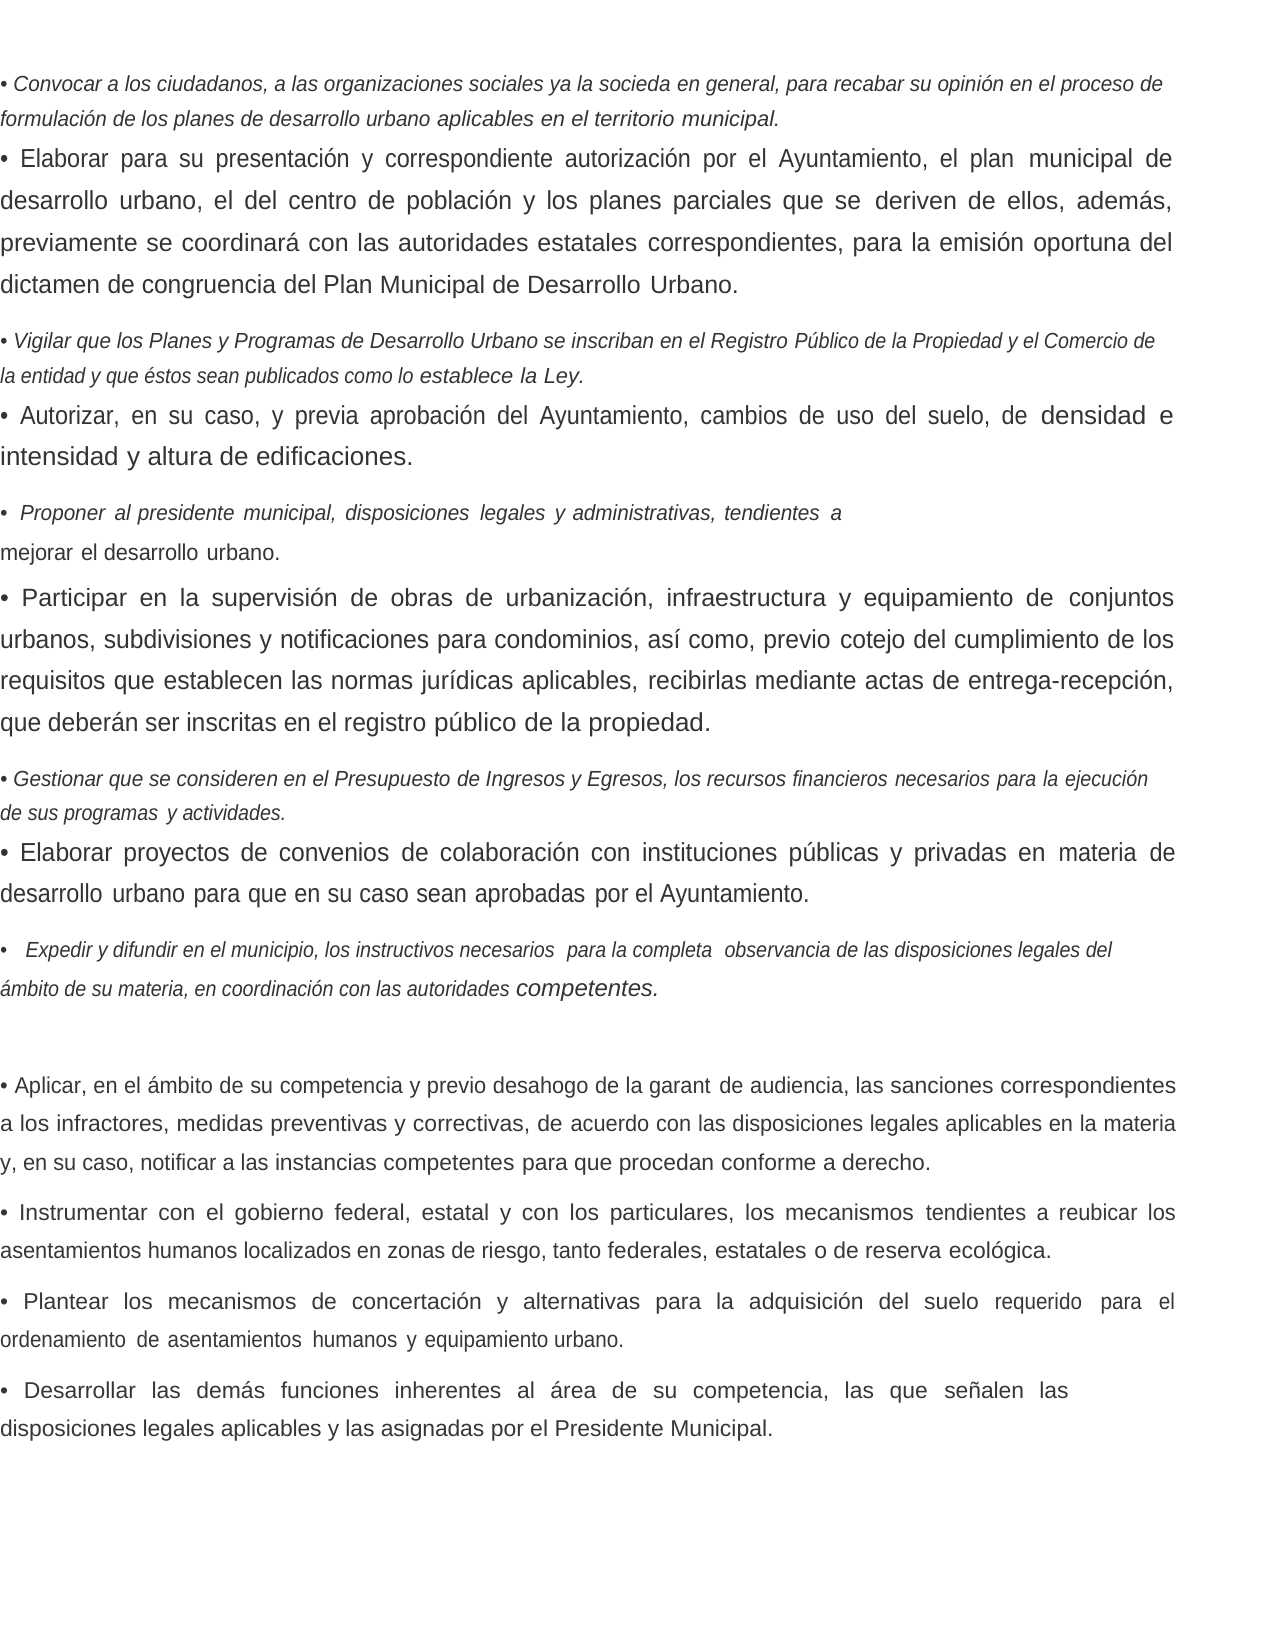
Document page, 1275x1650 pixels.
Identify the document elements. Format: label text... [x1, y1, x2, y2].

text • Participar en la supervisión de obras de urbanización, infraestructura y equipamiento de conjuntos urbanos, subdivisiones y notificaciones para condominios, así como, previo cotejo del cumplimiento de los requisitos que establecen las normas jurídicas aplicables, recibirlas mediante actas de entrega-recepción, que deberán ser inscritas en el registro público de la propiedad. [0, 582, 1174, 737]
subtitle • Gestionar que se consideren en el Presupuesto de Ingresos y Egresos, los recursos financieros necesarios para la ejecución de sus programas y actividades. [0, 766, 1174, 826]
text • Autorizar, en su caso, y previa aprobación del Ayuntamiento, cambios de uso del suelo, de densidad e intensidad y altura de edificaciones. [0, 400, 1173, 471]
text • Elaborar para su presentación y correspondiente autorización por el Ayuntamiento, el plan municipal de desarrollo urbano, el del centro de población y los planes parciales que se deriven de ellos, además, previamente se coordinará con las autoridades estatales correspondientes, para la emisión oportuna del dictamen de congruencia del Plan Municipal de Desarrollo Urbano. [0, 143, 1173, 299]
subtitle • Expedir y difundir en el municipio, los instructivos necesarios para la completa observancia de las disposiciones legales del ámbito de su materia, en coordinación con las autoridades competentes. [0, 937, 1175, 1001]
text • Aplicar, en el ámbito de su competencia y previo desahogo de la garant de audiencia, las sanciones correspondientes a los infractores, medidas preventivas y correctivas, de acuerdo con las disposiciones legales aplicables en la materia y, en su caso, notificar a las instancias competentes para que procedan conforme a derecho. [0, 1072, 1176, 1175]
text • Instrumentar con el gobierno federal, estatal y con los particulares, los mecanismos tendientes a reubicar los asentamientos humanos localizados en zonas de riesgo, tanto federales, estatales o de reserva ecológica. [0, 1199, 1176, 1263]
text mejorar el desarrollo urbano. [0, 539, 1275, 565]
subtitle • Proponer al presidente municipal, disposiciones legales y administrativas, tendientes a [0, 499, 1275, 524]
text • Desarrollar las demás funciones inherentes al área de su competencia, las que señalen las disposiciones legales aplicables y las asignadas por el Presidente Municipal. [0, 1377, 1068, 1441]
text • Plantear los mecanismos de concertación y alternativas para la adquisición del suelo requerido para el ordenamiento de asentamientos humanos y equipamiento urbano. [0, 1288, 1175, 1352]
subtitle • Convocar a los ciudadanos, a las organizaciones sociales ya la socieda en general, para recabar su opinión en el proceso de formulación de los planes de desarrollo urbano aplicables en el territorio municipal. [0, 71, 1173, 131]
subtitle • Vigilar que los Planes y Programas de Desarrollo Urbano se inscriban en el Registro Público de la Propiedad y el Comercio de la entidad y que éstos sean publicados como lo establece la Ley. [0, 328, 1174, 388]
text • Elaborar proyectos de convenios de colaboración con instituciones públicas y privadas en materia de desarrollo urbano para que en su caso sean aprobadas por el Ayuntamiento. [0, 837, 1176, 908]
